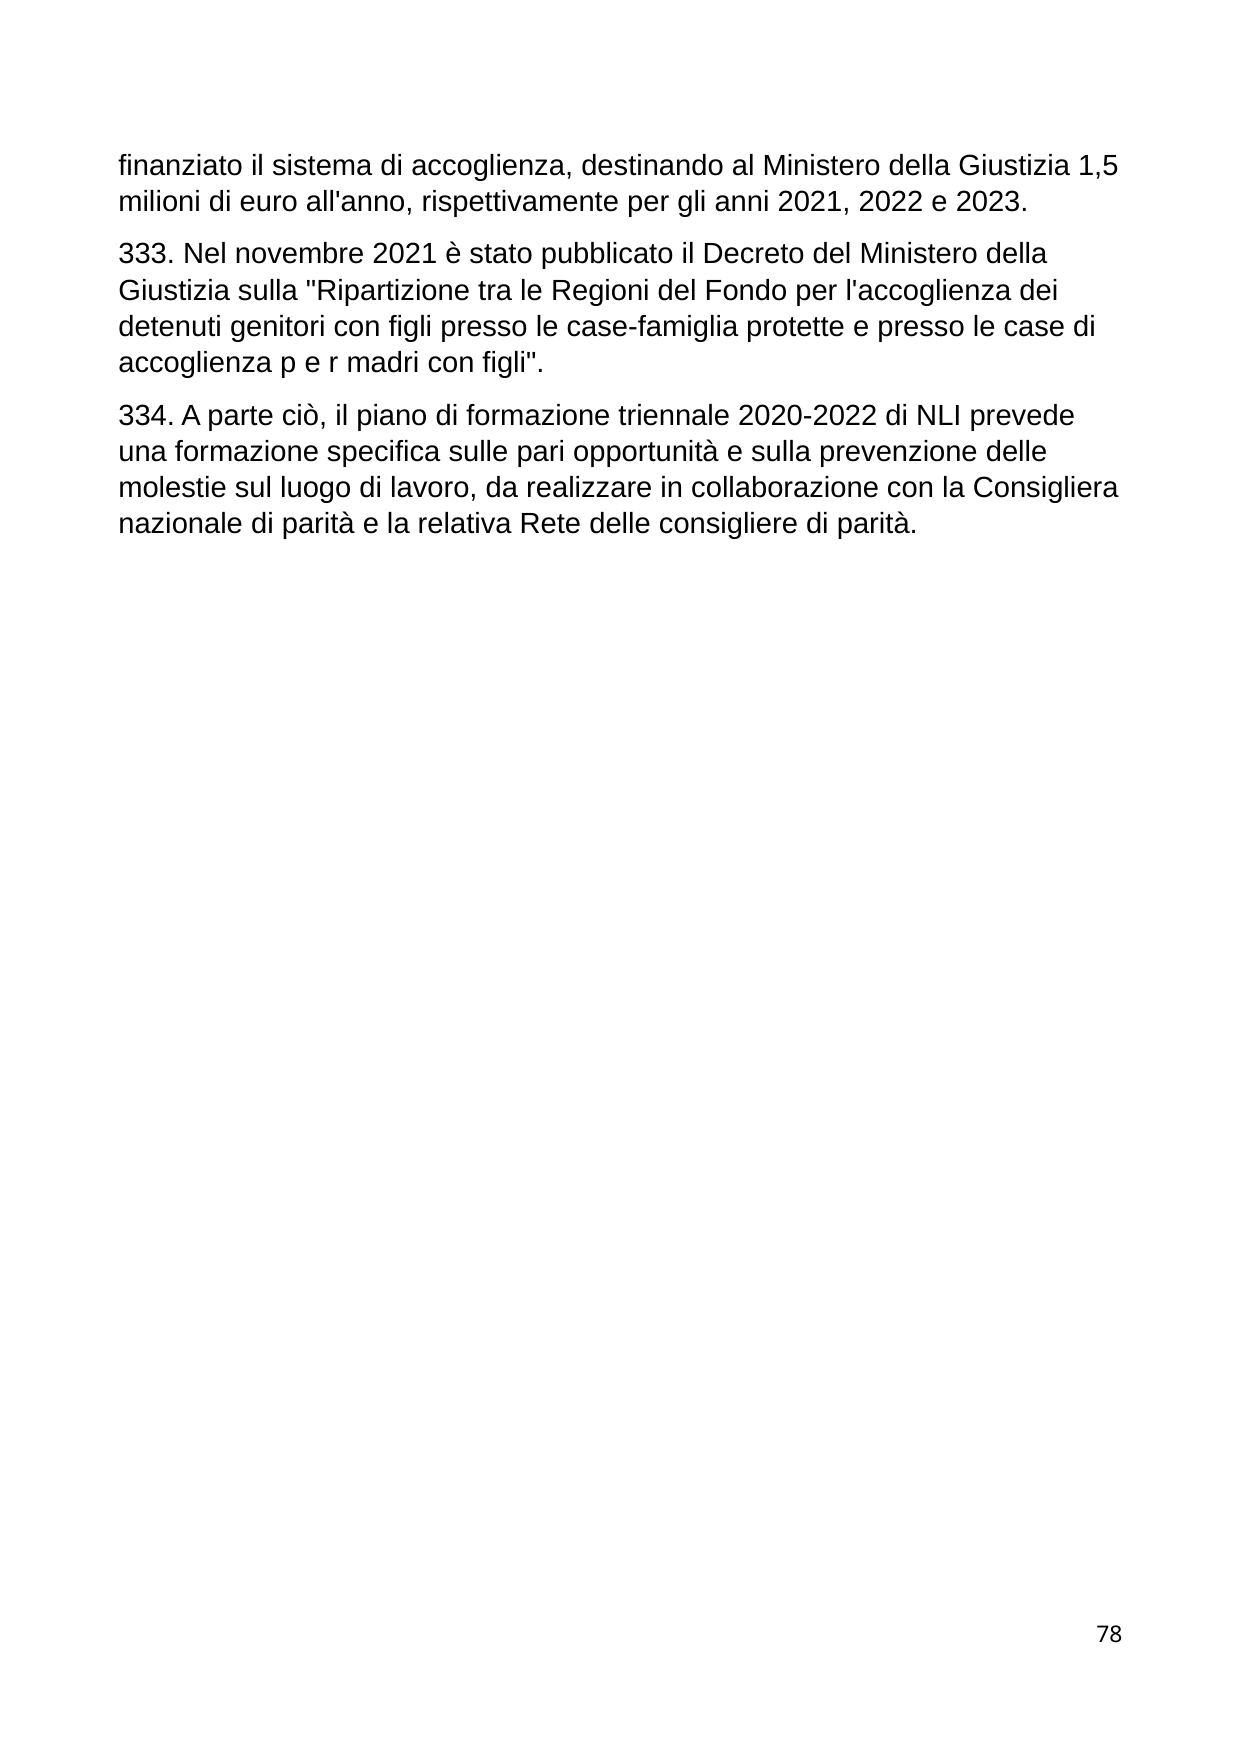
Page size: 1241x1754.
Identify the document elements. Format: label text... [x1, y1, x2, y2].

text 333. Nel novembre 2021 è stato pubblicato il Decreto del Ministero della Giustizia sulla "Ripartizione tra le Regioni del Fondo per l'accoglienza dei detenuti genitori con figli presso le case-famiglia protette e presso le case di accoglienza p e r madri con figli". [118, 237, 1122, 378]
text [118, 148, 1122, 217]
text 334. A parte ciò, il piano di formazione triennale 2020-2022 di NLI prevede una formazione specifica sulle pari opportunità e sulla prevenzione delle molestie sul luogo di lavoro, da realizzare in collaborazione con la Consigliera nazionale di parità e la relativa Rete delle consigliere di parità. [118, 398, 1122, 540]
